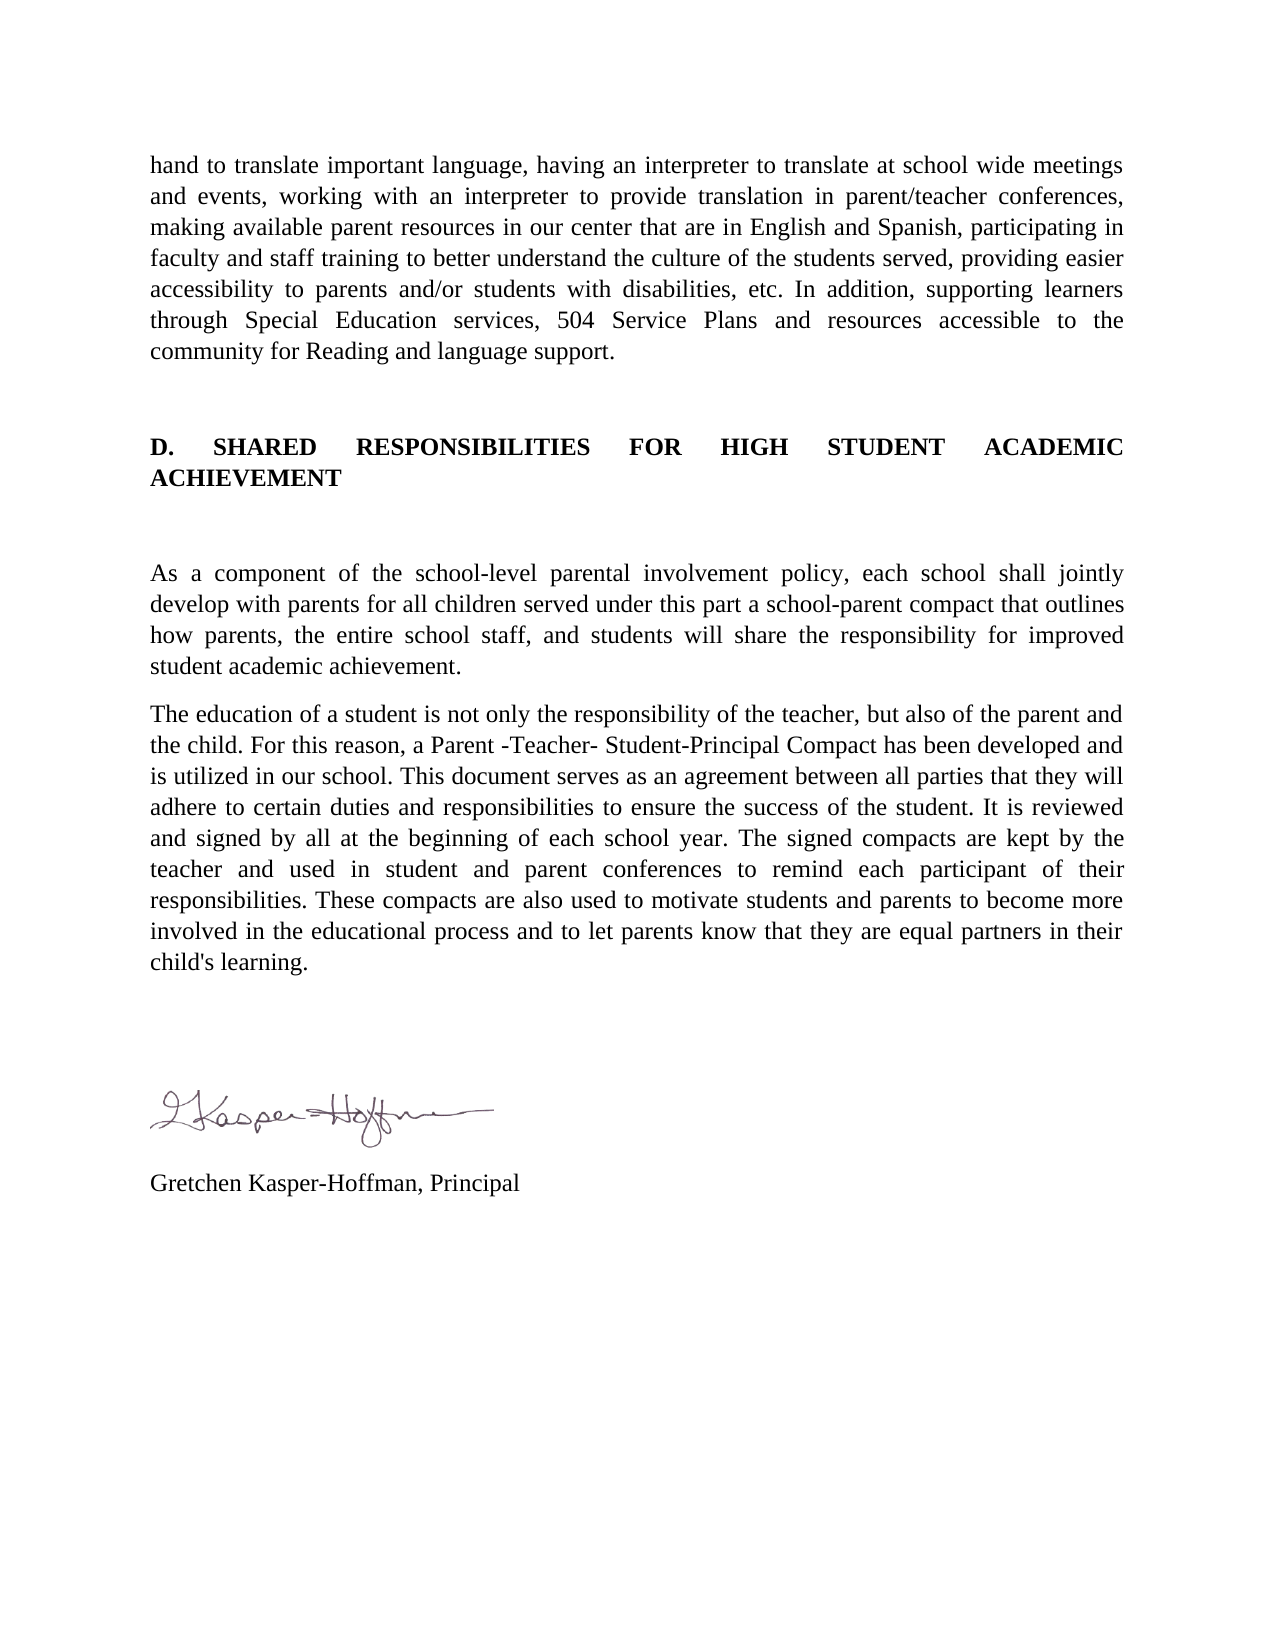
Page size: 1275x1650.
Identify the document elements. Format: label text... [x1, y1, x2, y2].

text Gretchen Kasper-Hoffman, Principal [150, 1168, 1125, 1196]
text As a component of the school-level parental involvement policy, each school shall jointly develop with parents for all children served under this part a school-parent compact that outlines how parents, the entire school staff, and students will share the responsibility for improved student academic achievement. [150, 558, 1125, 680]
picture [150, 1090, 494, 1149]
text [150, 150, 1125, 365]
text D. SHARED RESPONSIBILITIES FOR HIGH STUDENT ACADEMIC ACHIEVEMENT [150, 432, 1125, 491]
text The education of a student is not only the responsibility of the teacher, but also of the parent and the child. For this reason, a Parent -Teacher- Student-Principal Compact has been developed and is utilized in our school. This document serves as an agreement between all parties that they will adhere to certain duties and responsibilities to ensure the success of the student. It is reviewed and signed by all at the beginning of each school year. The signed compacts are kept by the teacher and used in student and parent conferences to remind each participant of their responsibilities. These compacts are also used to motivate students and parents to become more involved in the educational process and to let parents know that they are equal partners in their child's learning. [150, 699, 1125, 976]
